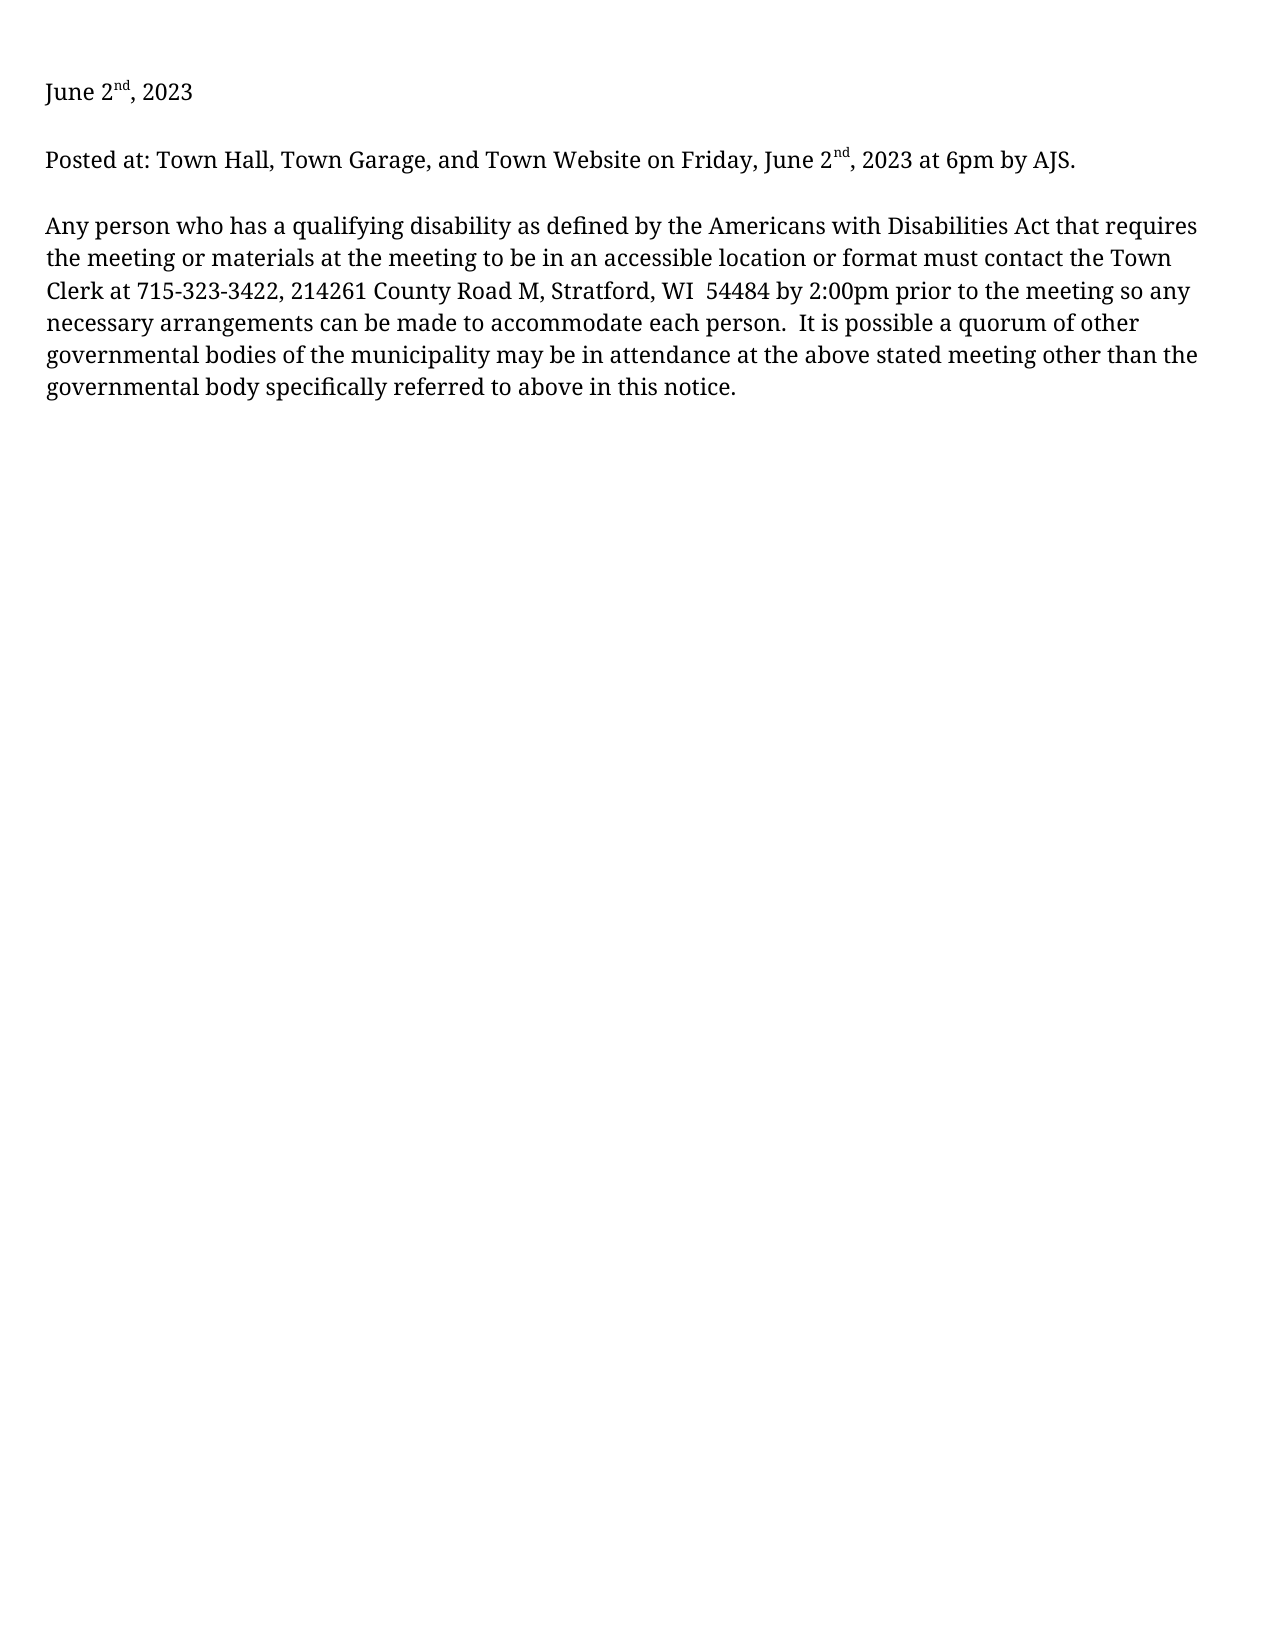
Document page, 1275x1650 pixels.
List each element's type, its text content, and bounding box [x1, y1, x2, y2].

text June 2nd, 2023 [45, 76, 1230, 107]
text Posted at: Town Hall, Town Garage, and Town Website on Friday, June 2nd, 2023 at 6pm by AJS. [45, 144, 1230, 175]
text Any person who has a qualifying disability as defined by the Americans with Disabilities Act that requires the meeting or materials at the meeting to be in an accessible location or format must contact the Town Clerk at 715-323-3422, 214261 County Road M, Stratford, WI 54484 by 2:00pm prior to the meeting so any necessary arrangements can be made to accommodate each person. It is possible a quorum of other governmental bodies of the municipality may be in attendance at the above stated meeting other than the governmental body specifically referred to above in this notice. [45, 210, 1230, 402]
